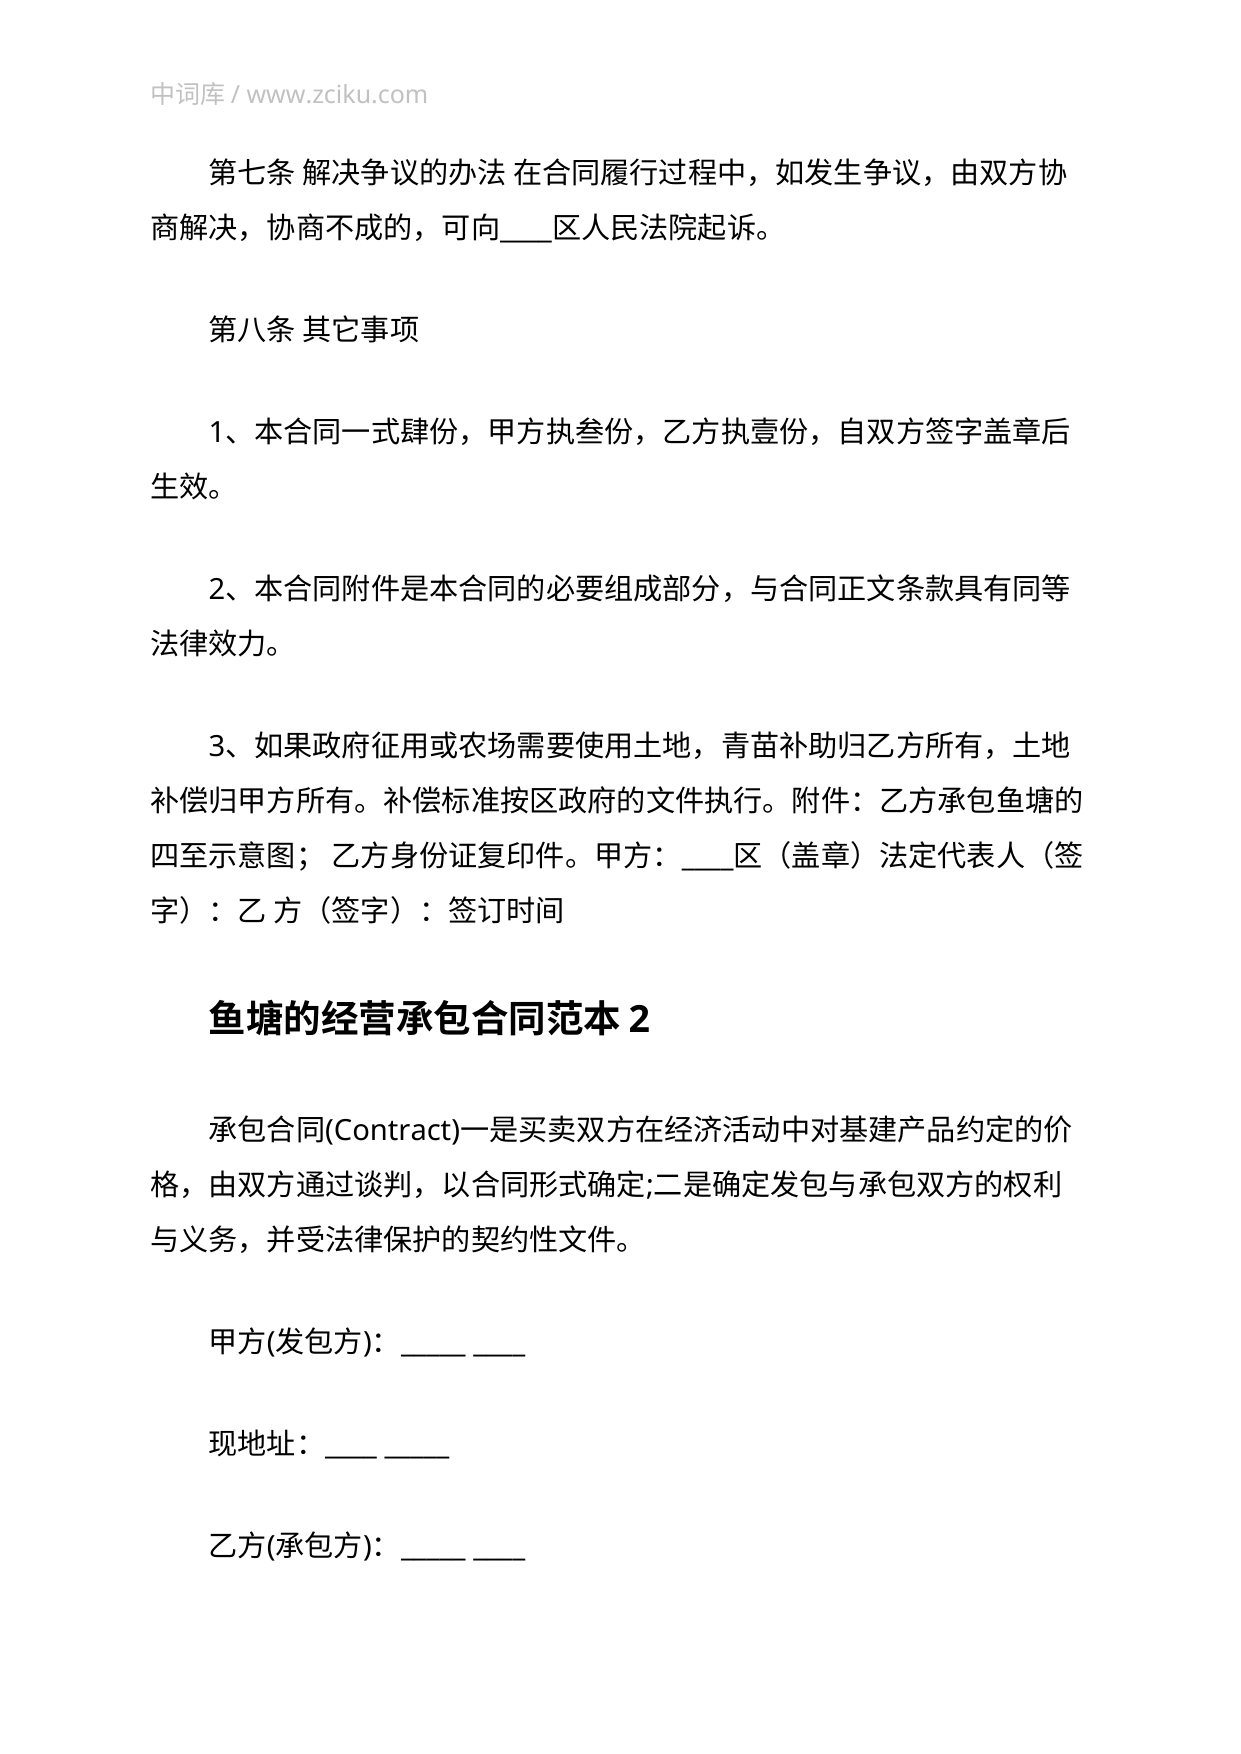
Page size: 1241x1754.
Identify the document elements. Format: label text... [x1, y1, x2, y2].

text 鱼塘的经营承包合同范本2 [150, 989, 1090, 1043]
text 现地址：____ _____ [150, 1420, 1090, 1463]
text 乙方(承包方)：_____ ____ [150, 1522, 1090, 1564]
text 3、如果政府征用或农场需要使用土地，青苗补助归乙方所有，土地补偿归甲方所有。补偿标准按区政府的文件执行。附件：乙方承包鱼塘的四至示意图； 乙方身份证复印件。甲方：____区（盖章）法定代表人（签字）：乙 方（签字）：签订时间 [150, 722, 1090, 929]
text 承包合同(Contract)一是买卖双方在经济活动中对基建产品约定的价格，由双方通过谈判，以合同形式确定;二是确定发包与承包双方的权利与义务，并受法律保护的契约性文件。 [150, 1106, 1090, 1259]
text 第七条 解决争议的办法 在合同履行过程中，如发生争议，由双方协商解决，协商不成的，可向____区人民法院起诉。 [150, 150, 1090, 247]
text 1、本合同一式肆份，甲方执叁份，乙方执壹份，自双方签字盖章后生效。 [150, 409, 1090, 506]
text 第八条 其它事项 [150, 307, 1090, 349]
text 甲方(发包方)：_____ ____ [150, 1318, 1090, 1361]
text 2、本合同附件是本合同的必要组成部分，与合同正文条款具有同等法律效力。 [150, 565, 1090, 663]
